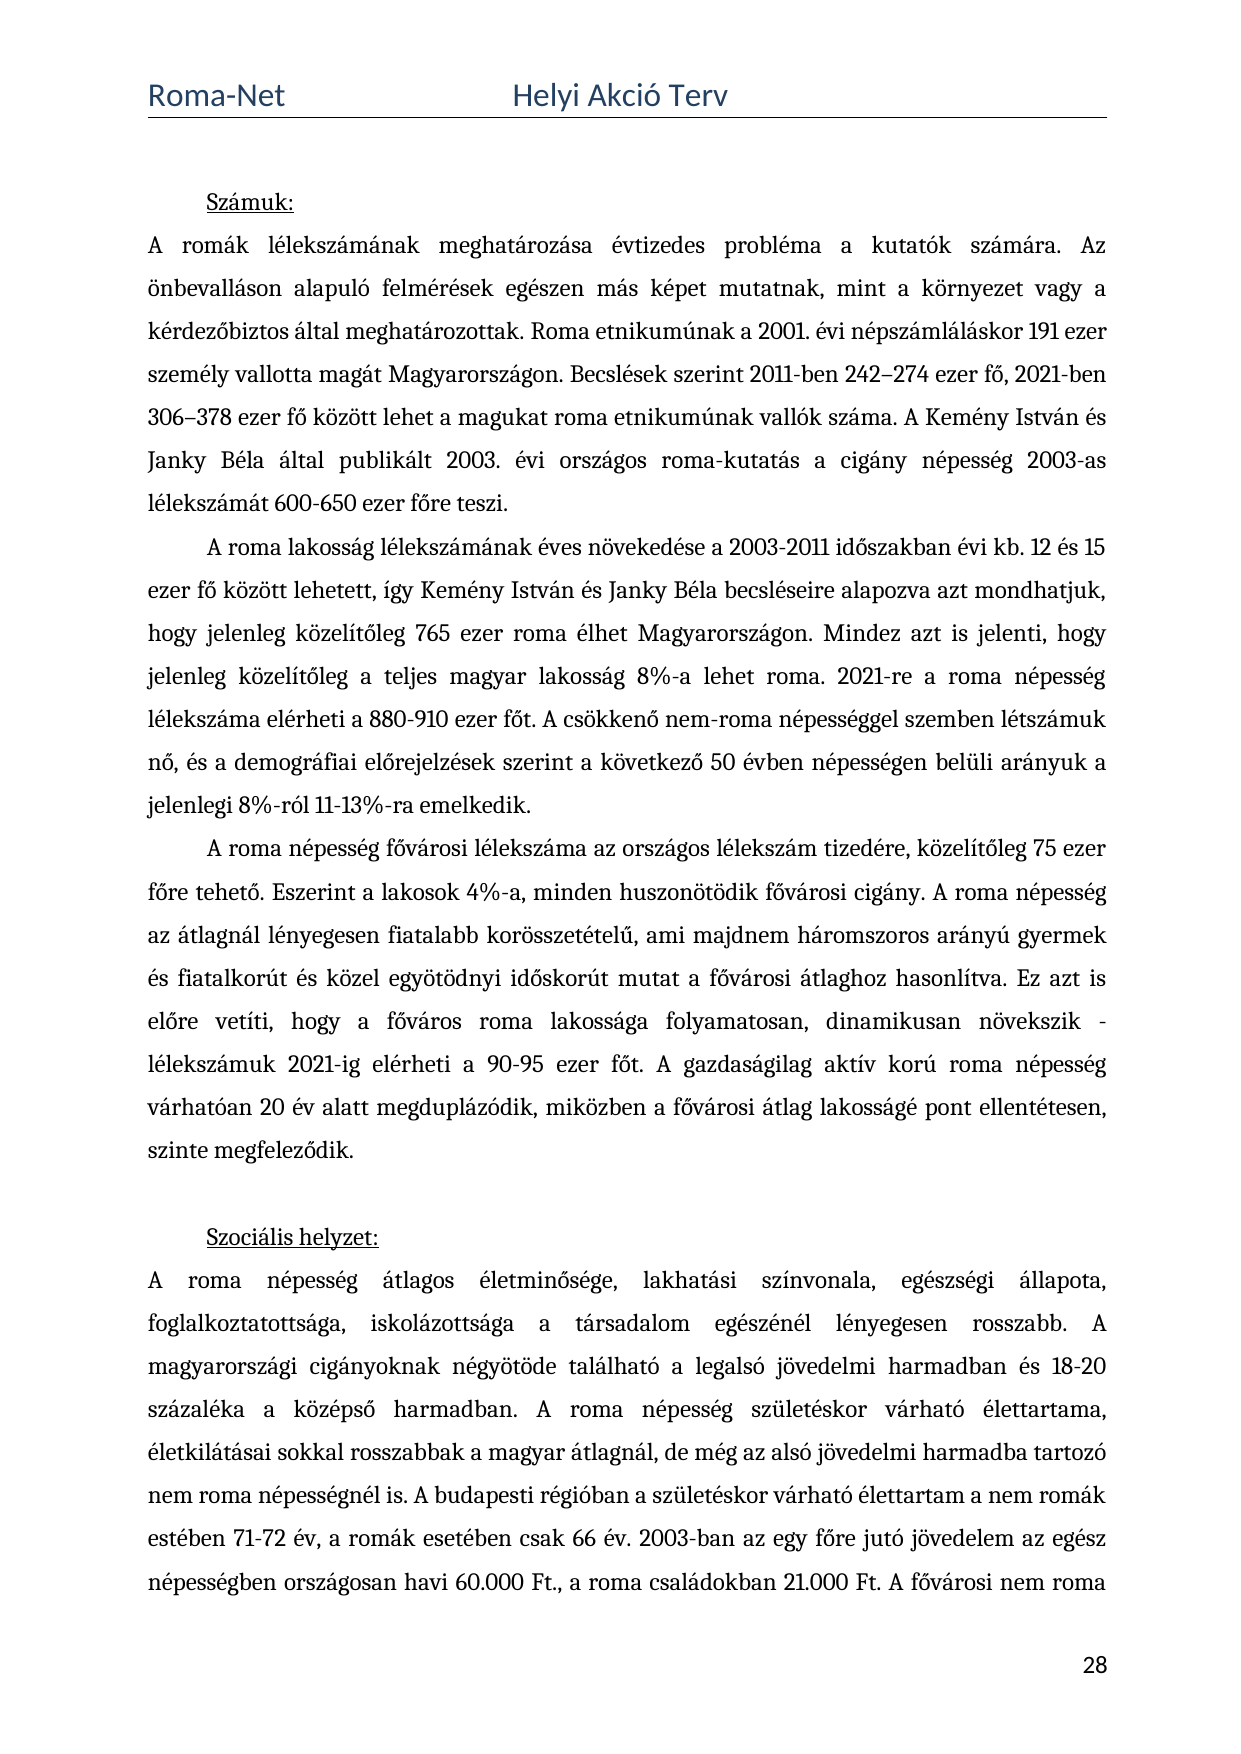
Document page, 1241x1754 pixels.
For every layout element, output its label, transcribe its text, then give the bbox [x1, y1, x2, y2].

text A roma népesség fővárosi lélekszáma az országos lélekszám tizedére, közelítőleg 75 ezer főre tehető. Eszerint a lakosok 4%-a, minden huszonötödik fővárosi cigány. A roma népesség az átlagnál lényegesen fiatalabb korösszetételű, ami majdnem háromszoros arányú gyermek és fiatalkorút és közel egyötödnyi időskorút mutat a fővárosi átlaghoz hasonlítva. Ez azt is előre vetíti, hogy a főváros roma lakossága folyamatosan, dinamikusan növekszik - lélekszámuk 2021-ig elérheti a 90-95 ezer főt. A gazdaságilag aktív korú roma népesség várhatóan 20 év alatt megduplázódik, miközben a fővárosi átlag lakosságé pont ellentétesen, szinte megfeleződik. [148, 834, 1107, 1165]
text Szociális helyzet: [148, 1222, 1107, 1251]
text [148, 1266, 1107, 1596]
text A roma lakosság lélekszámának éves növekedése a 2003-2011 időszakban évi kb. 12 és 15 ezer fő között lehetett, így Kemény István és Janky Béla becsléseire alapozva azt mondhatjuk, hogy jelenleg közelítőleg 765 ezer roma élhet Magyarországon. Mindez azt is jelenti, hogy jelenleg közelítőleg a teljes magyar lakosság 8%-a lehet roma. 2021-re a roma népesség lélekszáma elérheti a 880-910 ezer főt. A csökkenő nem-roma népességgel szemben létszámuk nő, és a demográfiai előrejelzések szerint a következő 50 évben népességen belüli arányuk a jelenlegi 8%-ról 11-13%-ra emelkedik. [148, 532, 1107, 820]
text A romák lélekszámának meghatározása évtizedes probléma a kutatók számára. Az önbevalláson alapuló felmérések egészen más képet mutatnak, mint a környezet vagy a kérdezőbiztos által meghatározottak. Roma etnikumúnak a 2001. évi népszámláláskor 191 ezer személy vallotta magát Magyarországon. Becslések szerint 2011-ben 242–274 ezer fő, 2021-ben 306–378 ezer fő között lehet a magukat roma etnikumúnak vallók száma. A Kemény István és Janky Béla által publikált 2003. évi országos roma-kutatás a cigány népesség 2003-as lélekszámát 600-650 ezer főre teszi. [148, 231, 1107, 518]
text Számuk: [148, 187, 1107, 216]
